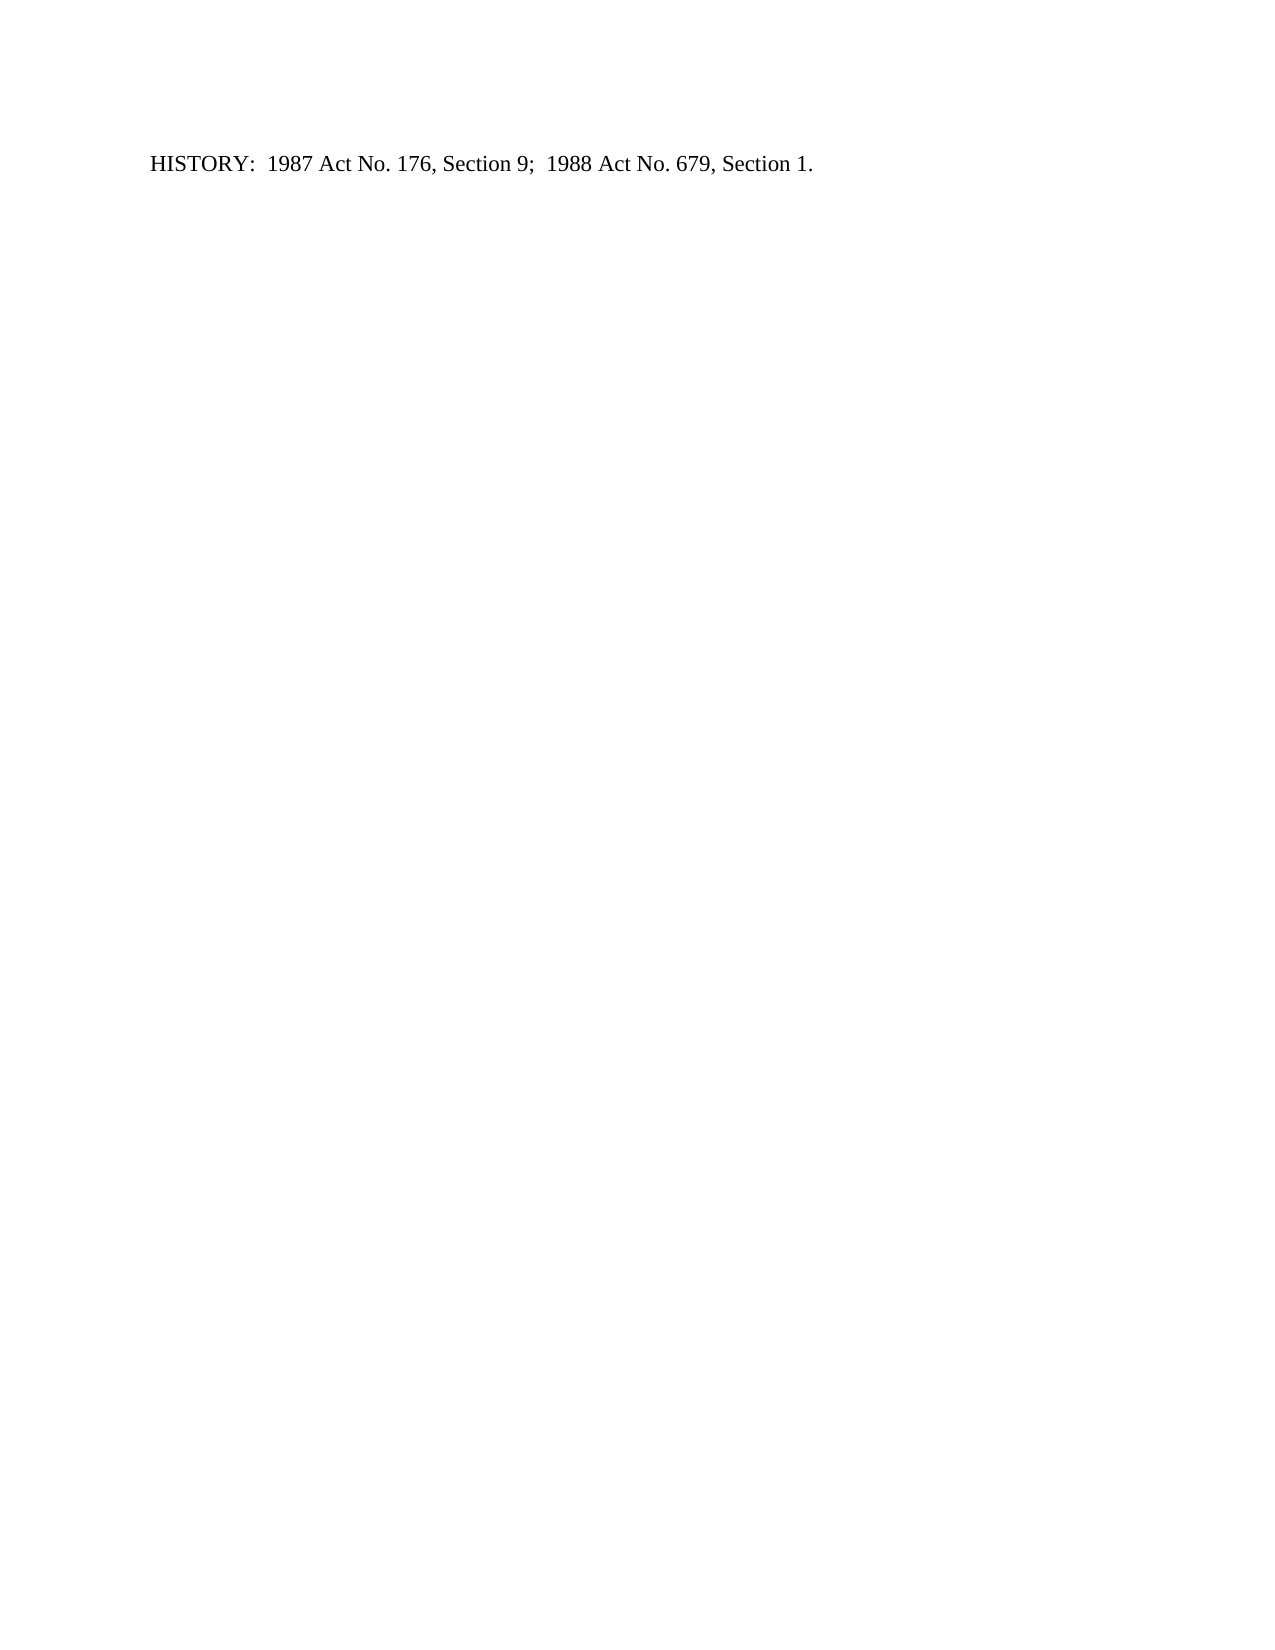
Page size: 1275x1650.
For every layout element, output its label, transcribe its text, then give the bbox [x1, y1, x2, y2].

text HISTORY: 1987 Act No. 176, Section 9; 1988 Act No. 679, Section 1. [150, 150, 1125, 176]
